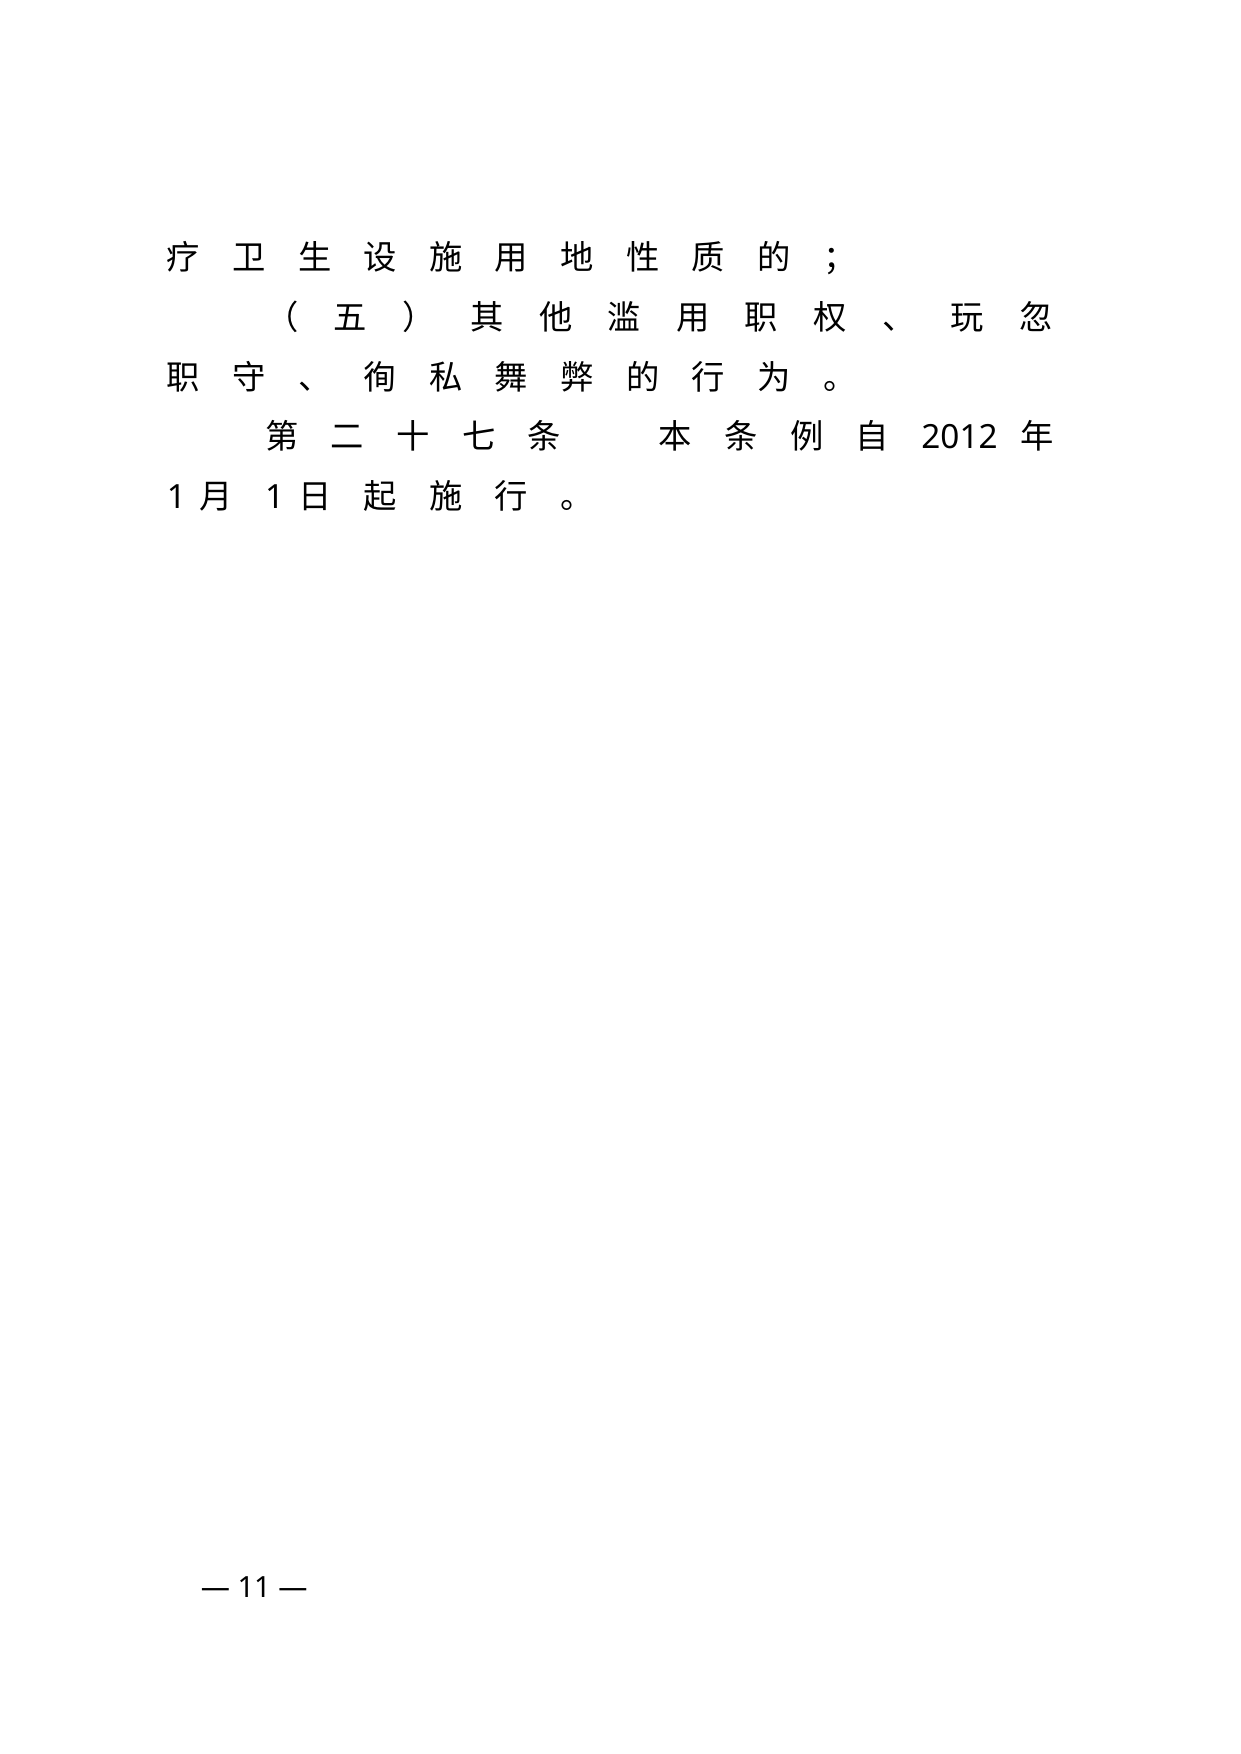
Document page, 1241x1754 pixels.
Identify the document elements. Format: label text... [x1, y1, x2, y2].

text 第二十七条 本条例自2012年1月1日起施行。 [167, 404, 1085, 524]
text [167, 225, 1085, 285]
text （五）其他滥用职权、玩忽职守、徇私舞弊的行为。 [167, 285, 1085, 404]
